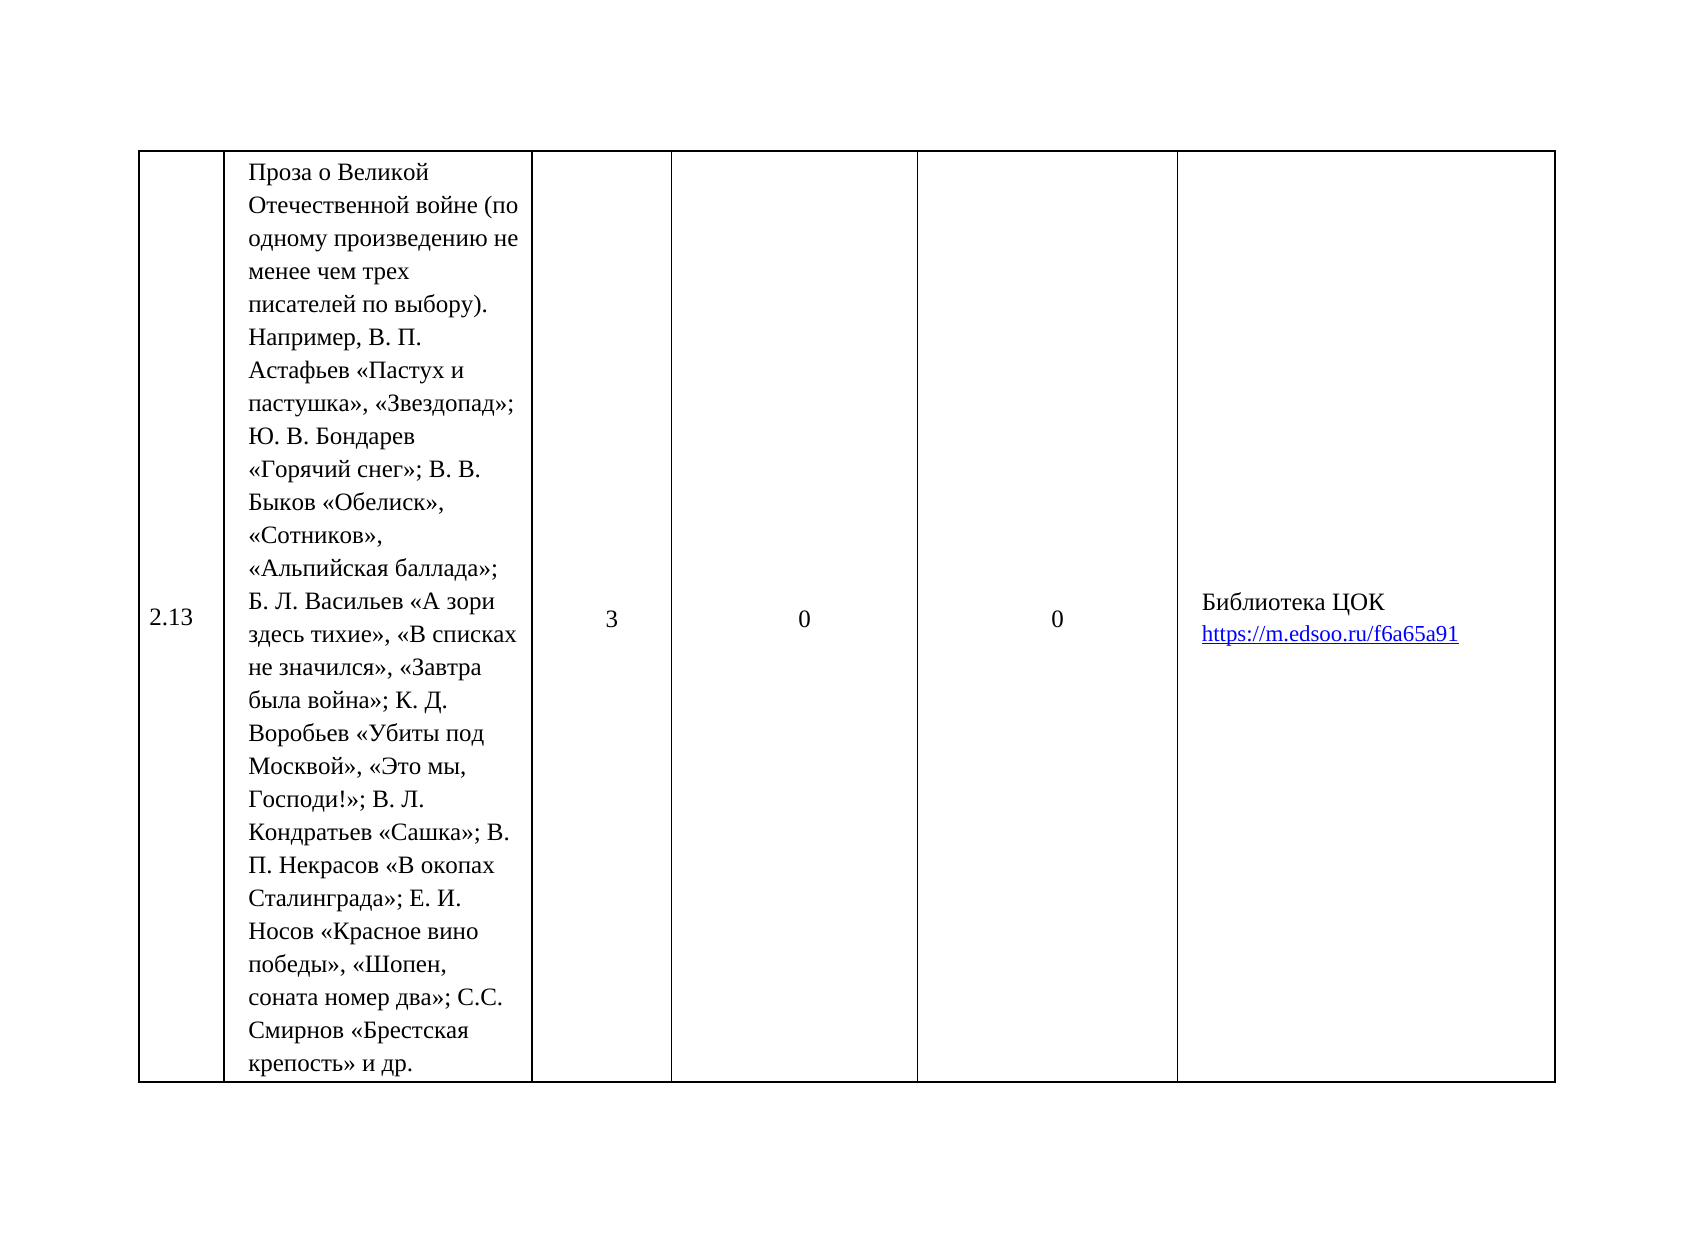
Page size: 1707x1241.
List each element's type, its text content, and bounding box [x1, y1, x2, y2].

table_cell 3 [533, 152, 671, 1081]
table_cell 0 [918, 152, 1177, 1081]
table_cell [1178, 152, 1554, 1081]
table_cell 2.13 [140, 152, 223, 1081]
table_cell 0 [672, 152, 917, 1081]
table_cell Проза о Великой Отечественной войне (по одному произведению не менее чем трех писателей по выбору). Например, В. П. Астафьев «Пастух и пастушка», «Звездопад»; Ю. В. Бондарев «Горячий снег»; В. В. Быков «Обелиск», «Сотников», «Альпийская баллада»; Б. Л. Васильев «А зори здесь тихие», «В списках не значился», «Завтра была война»; К. Д. Воробьев «Убиты под Москвой», «Это мы, Господи!»; В. Л. Кондратьев «Сашка»; В. П. Некрасов «В окопах Сталинграда»; Е. И. Носов «Красное вино победы», «Шопен, соната номер два»; С.С. Смирнов «Брестская крепость» и др. [225, 152, 531, 1081]
